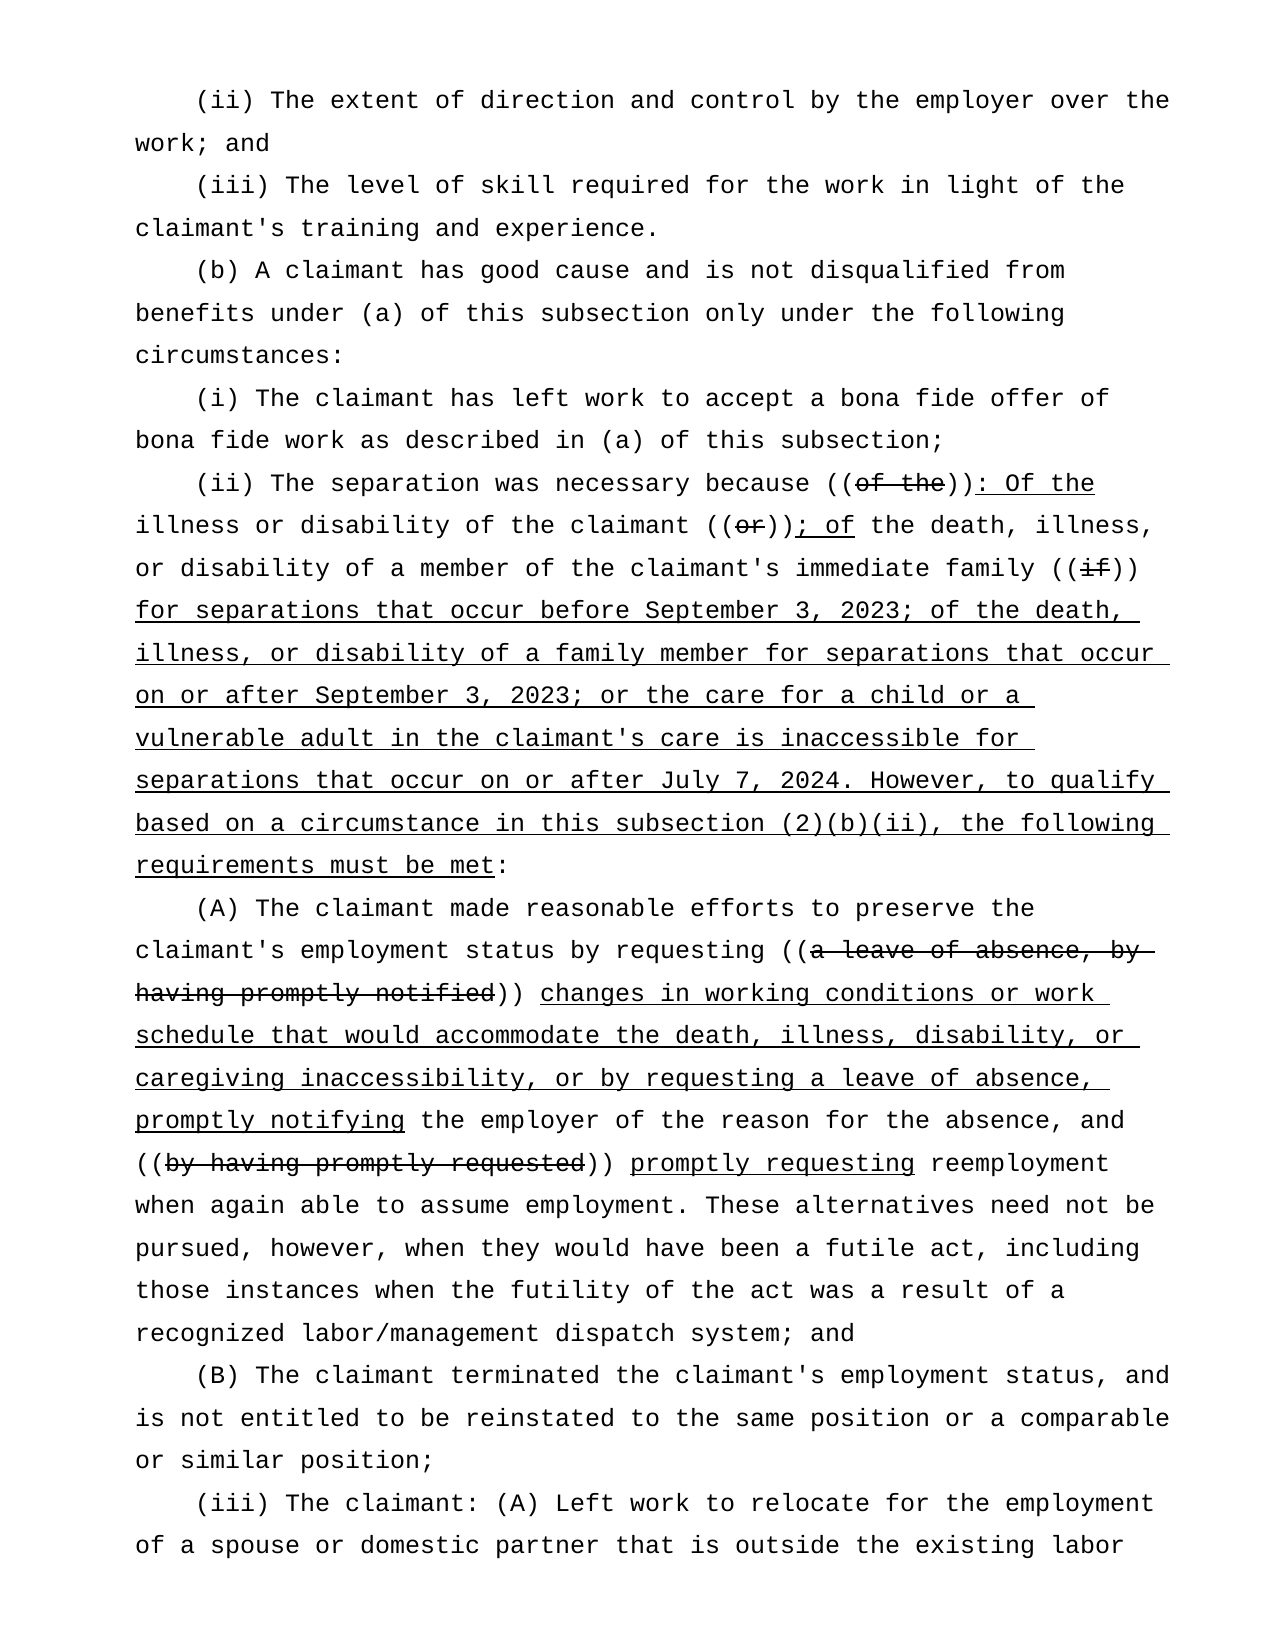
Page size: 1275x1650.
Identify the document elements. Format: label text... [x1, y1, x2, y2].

text (ii) The separation was necessary because ((of the)): Of the illness or disability of the claimant ((or)); of the death, illness, or disability of a member of the claimant's immediate family ((if)) for separations that occur before September 3, 2023; of the death, illness, or disability of a family member for separations that occur on or after September 3, 2023; or the care for a child or a vulnerable adult in the claimant's care is inaccessible for separations that occur on or after July 7, 2024. However, to qualify based on a circumstance in this subsection (2)(b)(ii), the following requirements must be met: [135, 457, 1170, 664]
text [135, 1477, 1170, 1562]
text (b) A claimant has good cause and is not disqualified from benefits under (a) of this subsection only under the following circumstances: [135, 245, 1170, 372]
text (i) The claimant has left work to accept a bona fide offer of bona fide work as described in (a) of this subsection; [135, 372, 1170, 457]
text (A) The claimant made reasonable efforts to preserve the claimant's employment status by requesting ((a leave of absence, by having promptly notified)) changes in working conditions or work schedule that would accommodate the death, illness, disability, or caregiving inaccessibility, or by requesting a leave of absence, promptly notifying the employer of the reason for the absence, and ((by having promptly requested)) promptly requesting reemployment when again able to assume employment. These alternatives need not be pursued, however, when they would have been a futile act, including those instances when the futility of the act was a result of a recognized labor/management dispatch system; and [135, 882, 1170, 1350]
text (iii) The level of skill required for the work in light of the claimant's training and experience. [135, 160, 1170, 245]
text (ii) The separation was necessary because ((of the)): Of the illness or disability of the claimant ((or)); of the death, illness, or disability of a member of the claimant's immediate family ((if)) for separations that occur before September 3, 2023; of the death, illness, or disability of a family member for separations that occur on or after September 3, 2023; or the care for a child or a vulnerable adult in the claimant's care is inaccessible for separations that occur on or after July 7, 2024. However, to qualify based on a circumstance in this subsection (2)(b)(ii), the following requirements must be met: [135, 665, 1170, 791]
text (ii) The separation was necessary because ((of the)): Of the illness or disability of the claimant ((or)); of the death, illness, or disability of a member of the claimant's immediate family ((if)) for separations that occur before September 3, 2023; of the death, illness, or disability of a family member for separations that occur on or after September 3, 2023; or the care for a child or a vulnerable adult in the claimant's care is inaccessible for separations that occur on or after July 7, 2024. However, to qualify based on a circumstance in this subsection (2)(b)(ii), the following requirements must be met: [135, 793, 1170, 834]
text (ii) The separation was necessary because ((of the)): Of the illness or disability of the claimant ((or)); of the death, illness, or disability of a member of the claimant's immediate family ((if)) for separations that occur before September 3, 2023; of the death, illness, or disability of a family member for separations that occur on or after September 3, 2023; or the care for a child or a vulnerable adult in the claimant's care is inaccessible for separations that occur on or after July 7, 2024. However, to qualify based on a circumstance in this subsection (2)(b)(ii), the following requirements must be met: [135, 835, 1170, 882]
text (B) The claimant terminated the claimant's employment status, and is not entitled to be reinstated to the same position or a comparable or similar position; [135, 1350, 1170, 1477]
text (ii) The extent of direction and control by the employer over the work; and [135, 75, 1170, 160]
